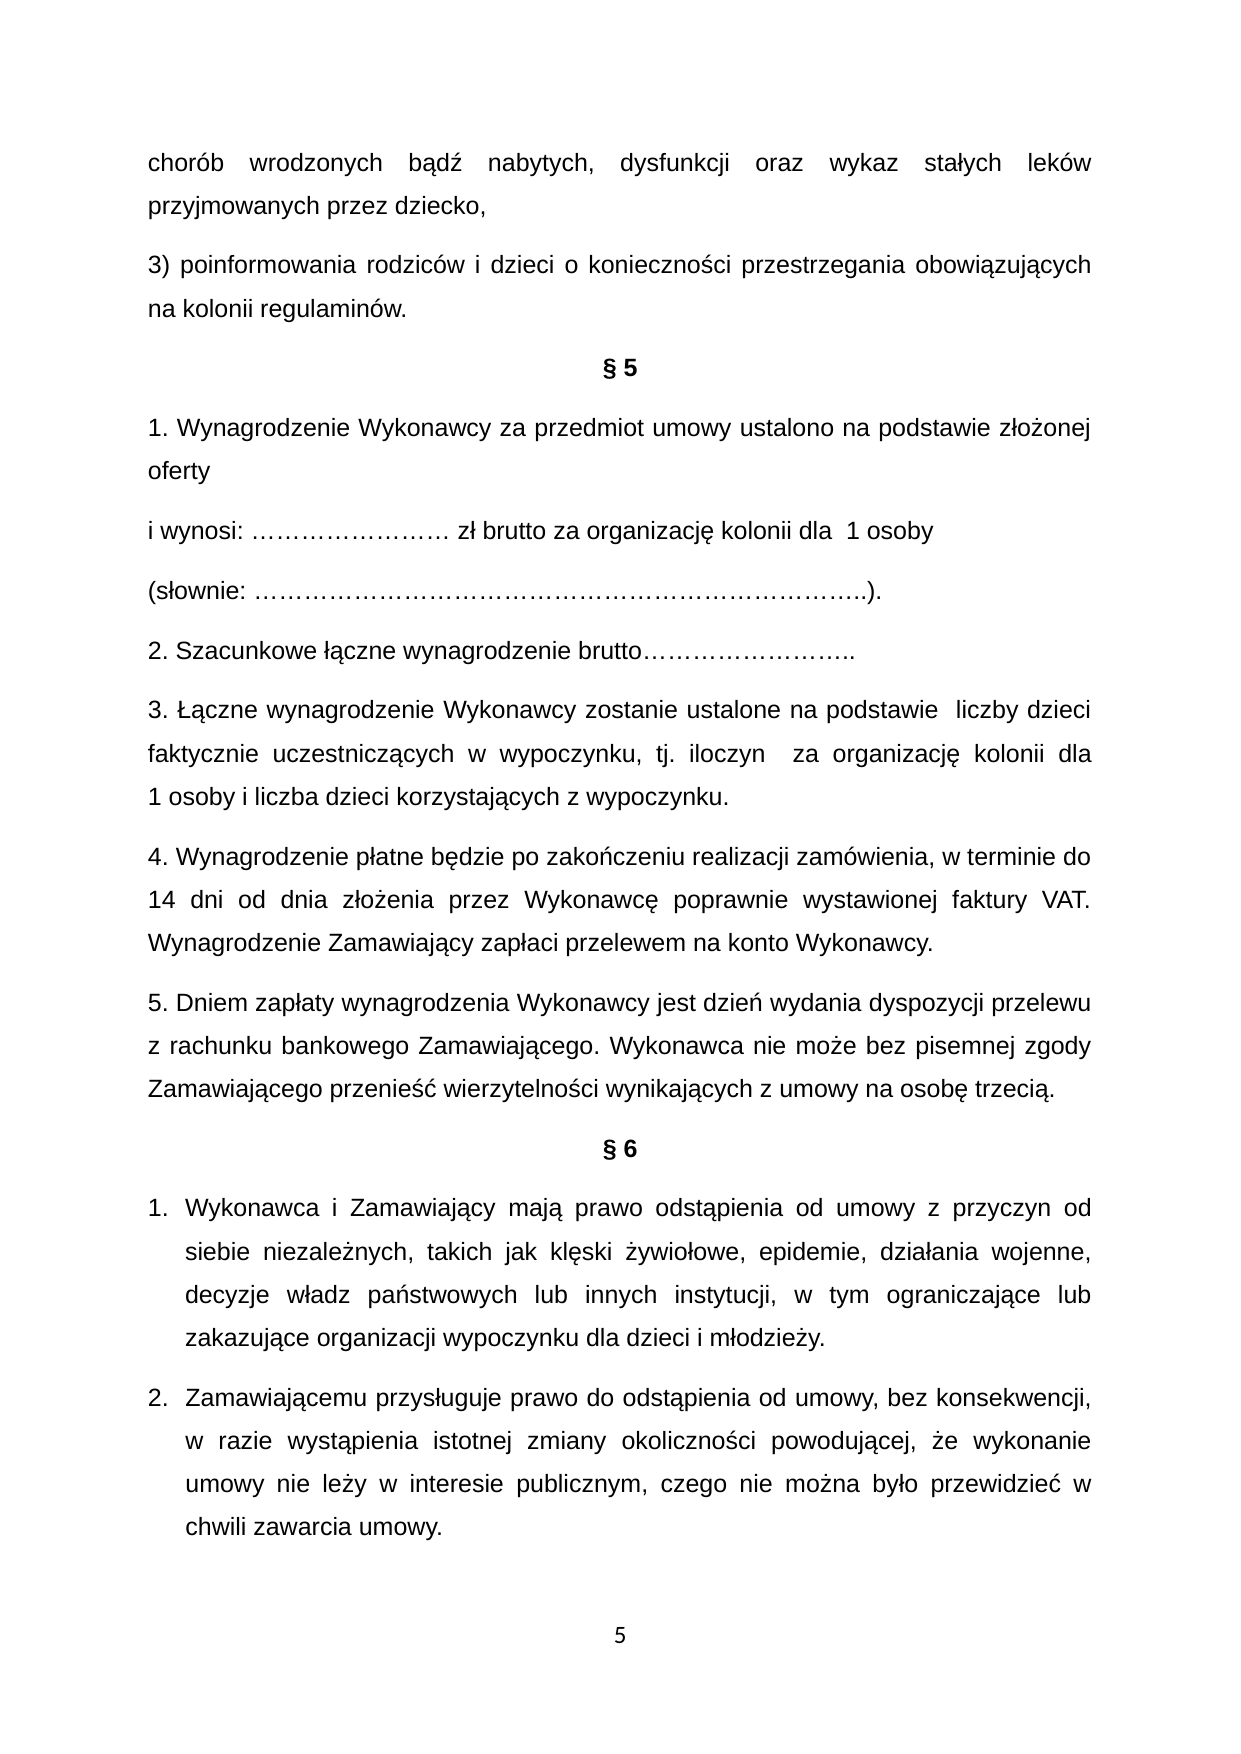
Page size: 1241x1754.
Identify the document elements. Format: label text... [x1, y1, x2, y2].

list Zamawiającemu przysługuje prawo do odstąpienia od umowy, bez konsekwencji, w razie wystąpienia istotnej zmiany okoliczności powodującej, że wykonanie umowy nie leży w interesie publicznym, czego nie można było przewidzieć w chwili zawarcia umowy. [148, 1383, 1093, 1541]
text 4. Wynagrodzenie płatne będzie po zakończeniu realizacji zamówienia, w terminie do 14 dni od dnia złożenia przez Wykonawcę poprawnie wystawionej faktury VAT. Wynagrodzenie Zamawiający zapłaci przelewem na konto Wykonawcy. [148, 842, 1093, 957]
text § 6 [148, 1134, 1093, 1162]
text 1. Wynagrodzenie Wykonawcy za przedmiot umowy ustalono na podstawie złożonej oferty [148, 413, 1093, 485]
text (słownie: ………………………………………………………………..). [148, 576, 1093, 605]
text i wynosi: …………………… zł brutto za organizację kolonii dla 1 osoby [148, 516, 1093, 545]
text 5. Dniem zapłaty wynagrodzenia Wykonawcy jest dzień wydania dyspozycji przelewu z rachunku bankowego Zamawiającego. Wykonawca nie może bez pisemnej zgody Zamawiającego przenieść wierzytelności wynikających z umowy na osobę trzecią. [148, 988, 1093, 1103]
list Wykonawca i Zamawiający mają prawo odstąpienia od umowy z przyczyn od siebie niezależnych, takich jak klęski żywiołowe, epidemie, działania wojenne, decyzje władz państwowych lub innych instytucji, w tym ograniczające lub zakazujące organizacji wypoczynku dla dzieci i młodzieży. [148, 1193, 1093, 1352]
text 3) poinformowania rodziców i dzieci o konieczności przestrzegania obowiązujących na kolonii regulaminów. [148, 251, 1093, 322]
text 2. Szacunkowe łączne wynagrodzenie brutto…………………….. [148, 636, 1093, 664]
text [148, 148, 1093, 219]
text 3. Łączne wynagrodzenie Wykonawcy zostanie ustalone na podstawie liczby dzieci faktycznie uczestniczących w wypoczynku, tj. iloczyn za organizację kolonii dla 1 osoby i liczba dzieci korzystających z wypoczynku. [148, 696, 1093, 811]
text § 5 [148, 353, 1093, 382]
